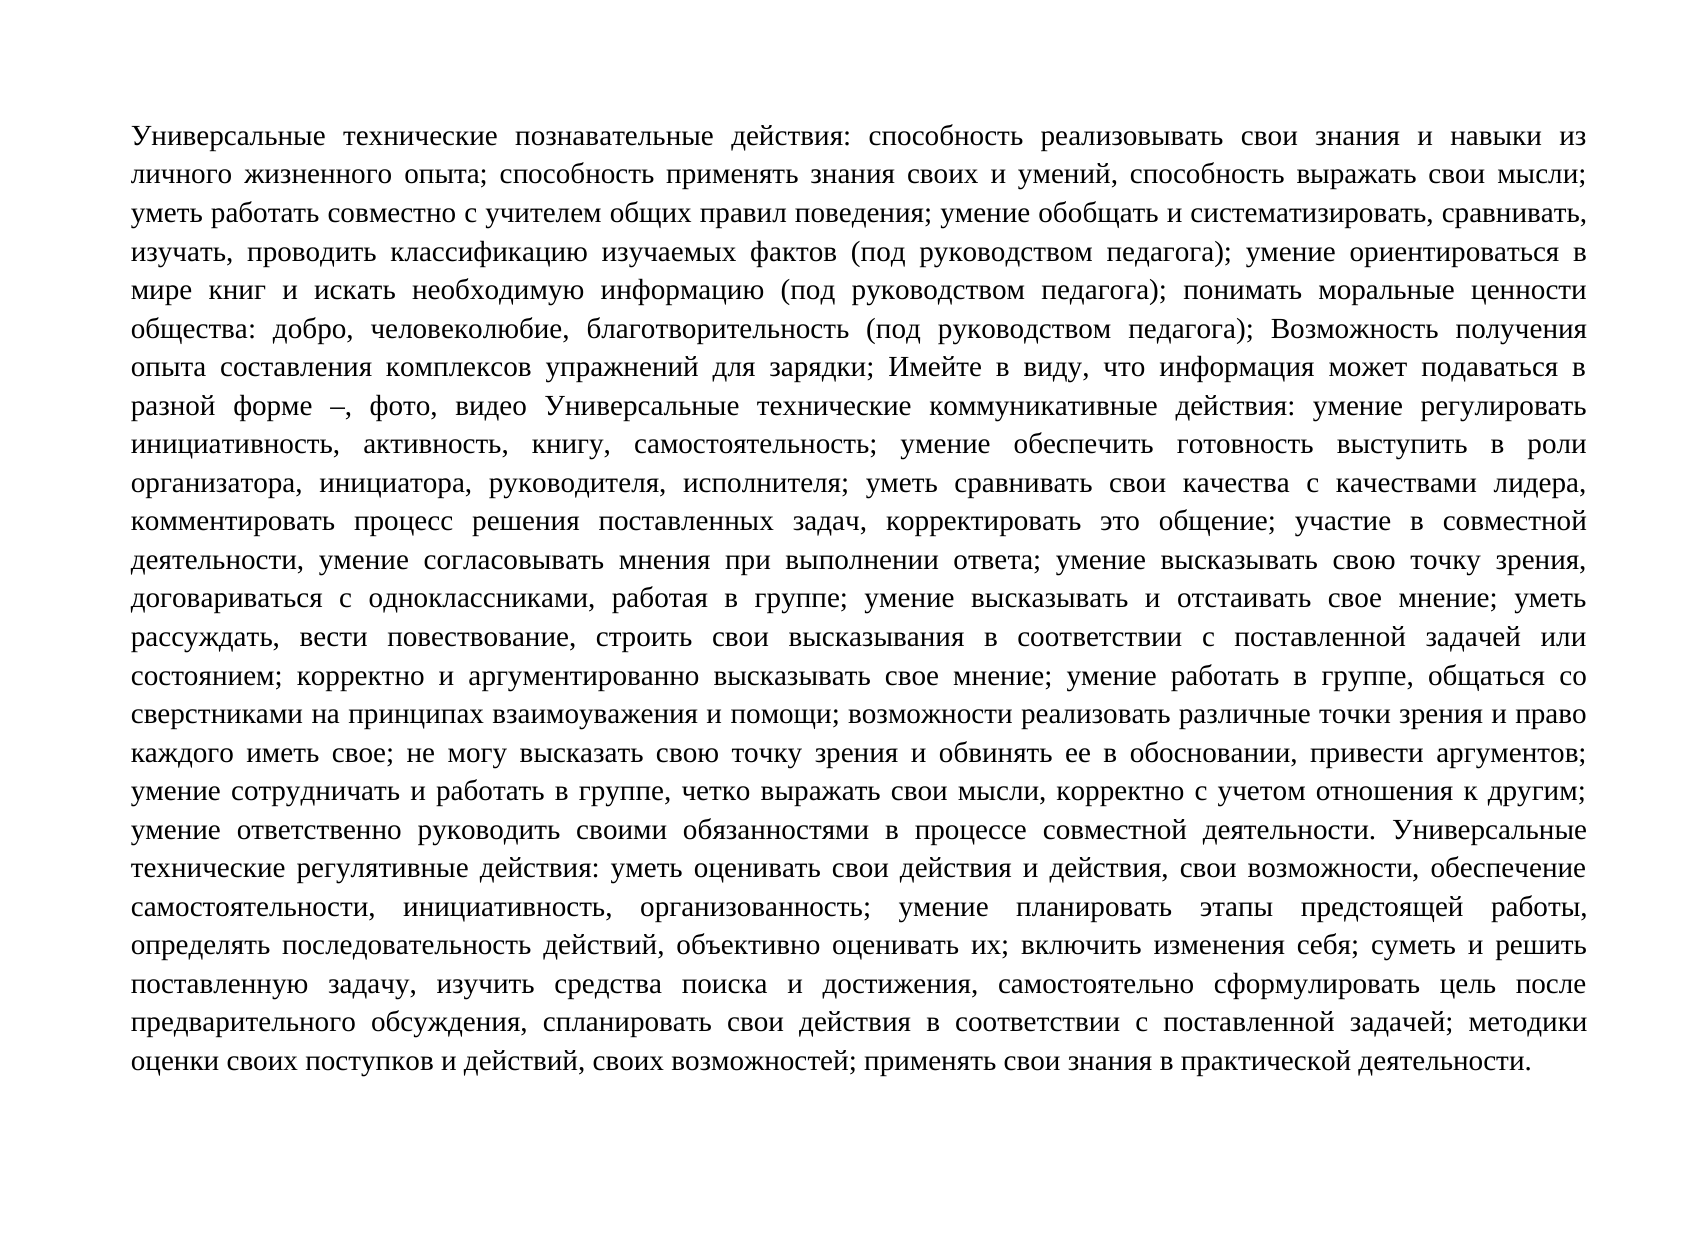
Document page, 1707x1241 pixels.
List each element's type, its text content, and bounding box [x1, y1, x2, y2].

text Универсальные технические познавательные действия: способность реализовывать свои знания и навыки из личного жизненного опыта; способность применять знания своих и умений, способность выражать свои мысли; уметь работать совместно с учителем общих правил поведения; умение обобщать и систематизировать, сравнивать, изучать, проводить классификацию изучаемых фактов (под руководством педагога); умение ориентироваться в мире книг и искать необходимую информацию (под руководством педагога); понимать моральные ценности общества: добро, человеколюбие, благотворительность (под руководством педагога); Возможность получения опыта составления комплексов упражнений для зарядки; Имейте в виду, что информация может подаваться в разной форме –, фото, видео Универсальные технические коммуникативные действия: умение регулировать инициативность, активность, книгу, самостоятельность; умение обеспечить готовность выступить в роли организатора, инициатора, руководителя, исполнителя; уметь сравнивать свои качества с качествами лидера, комментировать процесс решения поставленных задач, корректировать это общение; участие в совместной деятельности, умение согласовывать мнения при выполнении ответа; умение высказывать свою точку зрения, договариваться с одноклассниками, работая в группе; умение высказывать и отстаивать свое мнение; уметь рассуждать, вести повествование, строить свои высказывания в соответствии с поставленной задачей или состоянием; корректно и аргументированно высказывать свое мнение; умение работать в группе, общаться со сверстниками на принципах взаимоуважения и помощи; возможности реализовать различные точки зрения и право каждого иметь свое; не могу высказать свою точку зрения и обвинять ее в обосновании, привести аргументов; умение сотрудничать и работать в группе, четко выражать свои мысли, корректно с учетом отношения к другим; умение ответственно руководить своими обязанностями в процессе совместной деятельности. Универсальные технические регулятивные действия: уметь оценивать свои действия и действия, свои возможности, обеспечение самостоятельности, инициативность, организованность; умение планировать этапы предстоящей работы, определять последовательность действий, объективно оценивать их; включить изменения себя; суметь и решить поставленную задачу, изучить средства поиска и достижения, самостоятельно сформулировать цель после предварительного обсуждения, спланировать свои действия в соответствии с поставленной задачей; методики оценки своих поступков и действий, своих возможностей; применять свои знания в практической деятельности. [131, 118, 1588, 1077]
